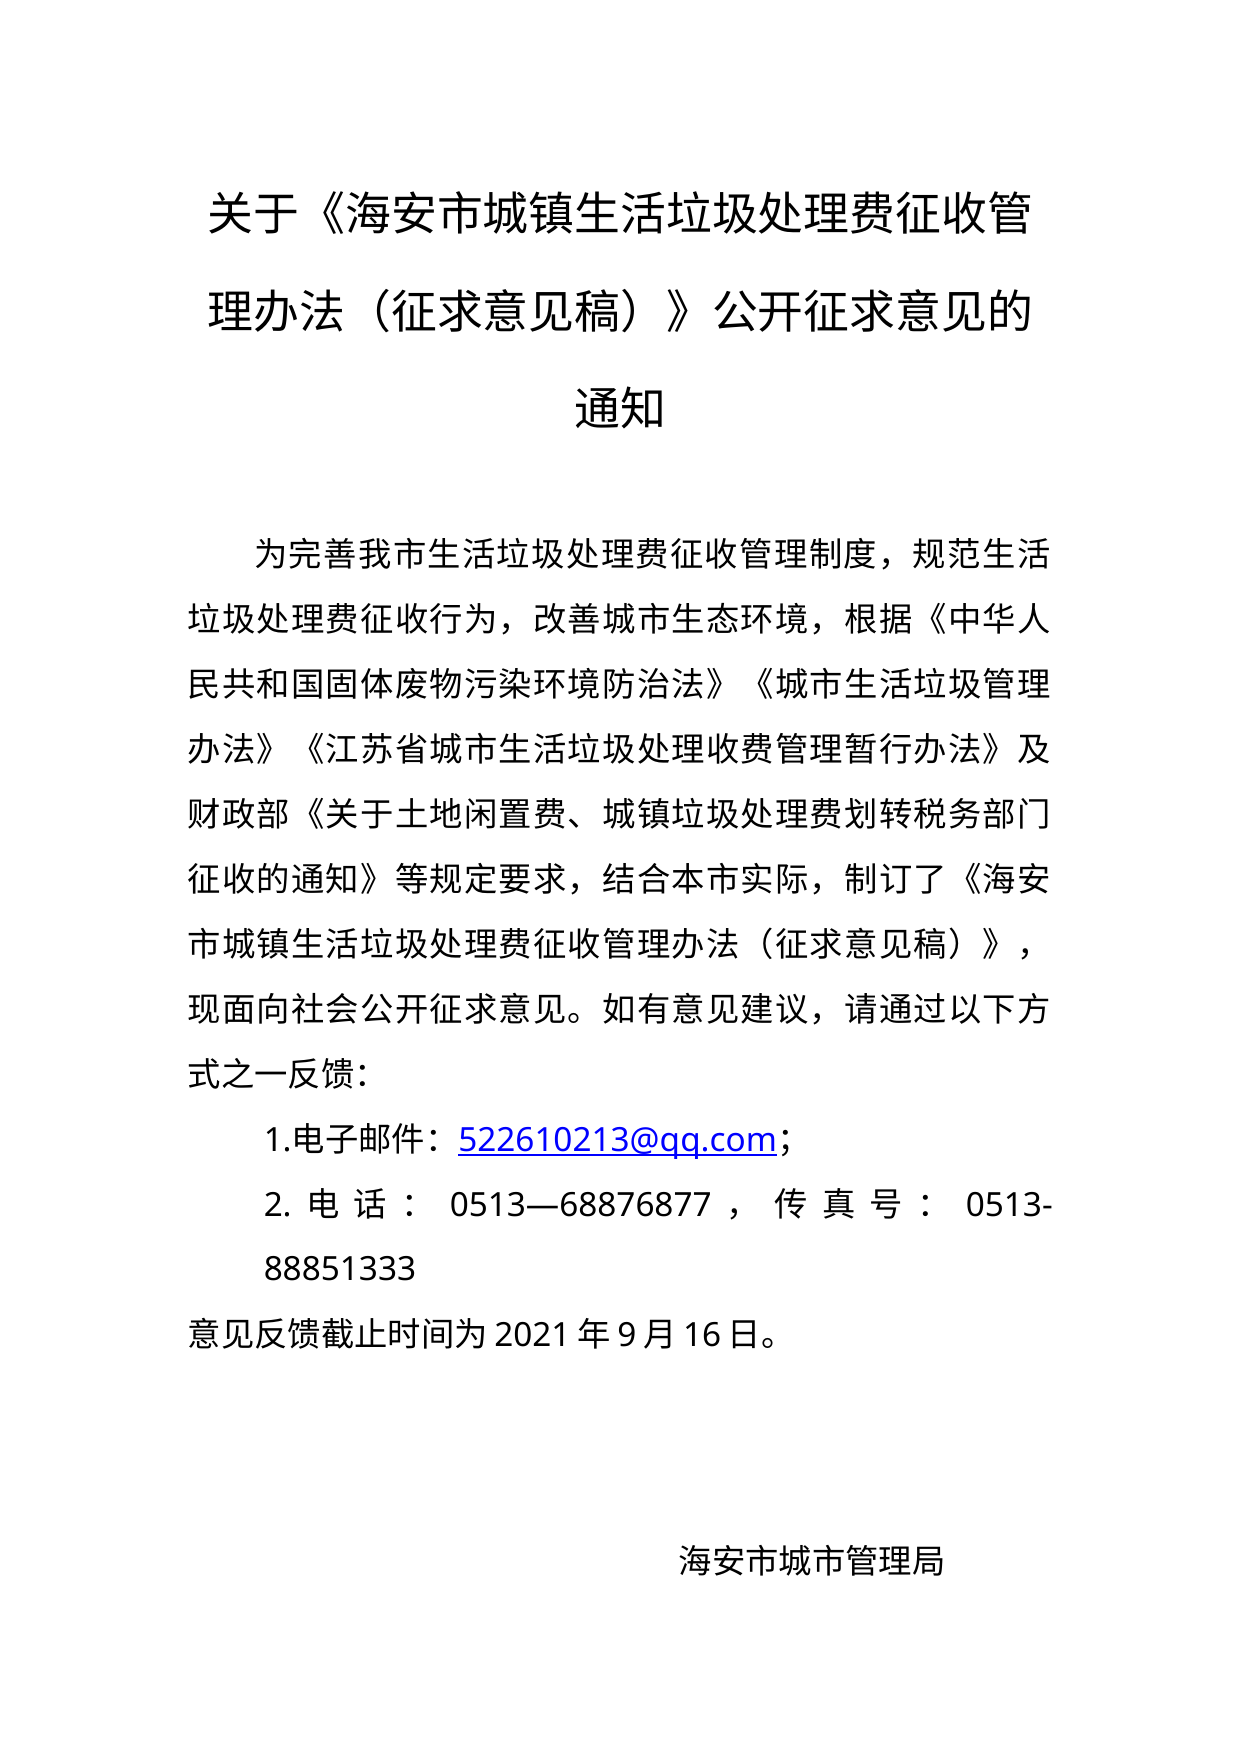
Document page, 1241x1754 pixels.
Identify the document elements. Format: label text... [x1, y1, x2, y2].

list 2.电话：0513—68876877，传真号：0513-88851333 [263, 1169, 1053, 1299]
text 关于《海安市城镇生活垃圾处理费征收管理办法（征求意见稿）》公开征求意见的通知 [187, 162, 1053, 454]
list 1.电子邮件：522610213@qq.com； [263, 1104, 1053, 1169]
list 海安市城市管理局 [254, 1527, 1053, 1592]
list 意见反馈截止时间为2021年9月16日。 [187, 1299, 1053, 1364]
list 为完善我市生活垃圾处理费征收管理制度，规范生活垃圾处理费征收行为，改善城市生态环境，根据《中华人民共和国固体废物污染环境防治法》《城市生活垃圾管理办法》《江苏省城市生活垃圾处理收费管理暂行办法》及财政部《关于土地闲置费、城镇垃圾处理费划转税务部门征收的通知》等规定要求，结合本市实际，制订了《海安市城镇生活垃圾处理费征收管理办法（征求意见稿）》，现面向社会公开征求意见。如有意见建议，请通过以下方式之一反馈： [187, 519, 1053, 1104]
